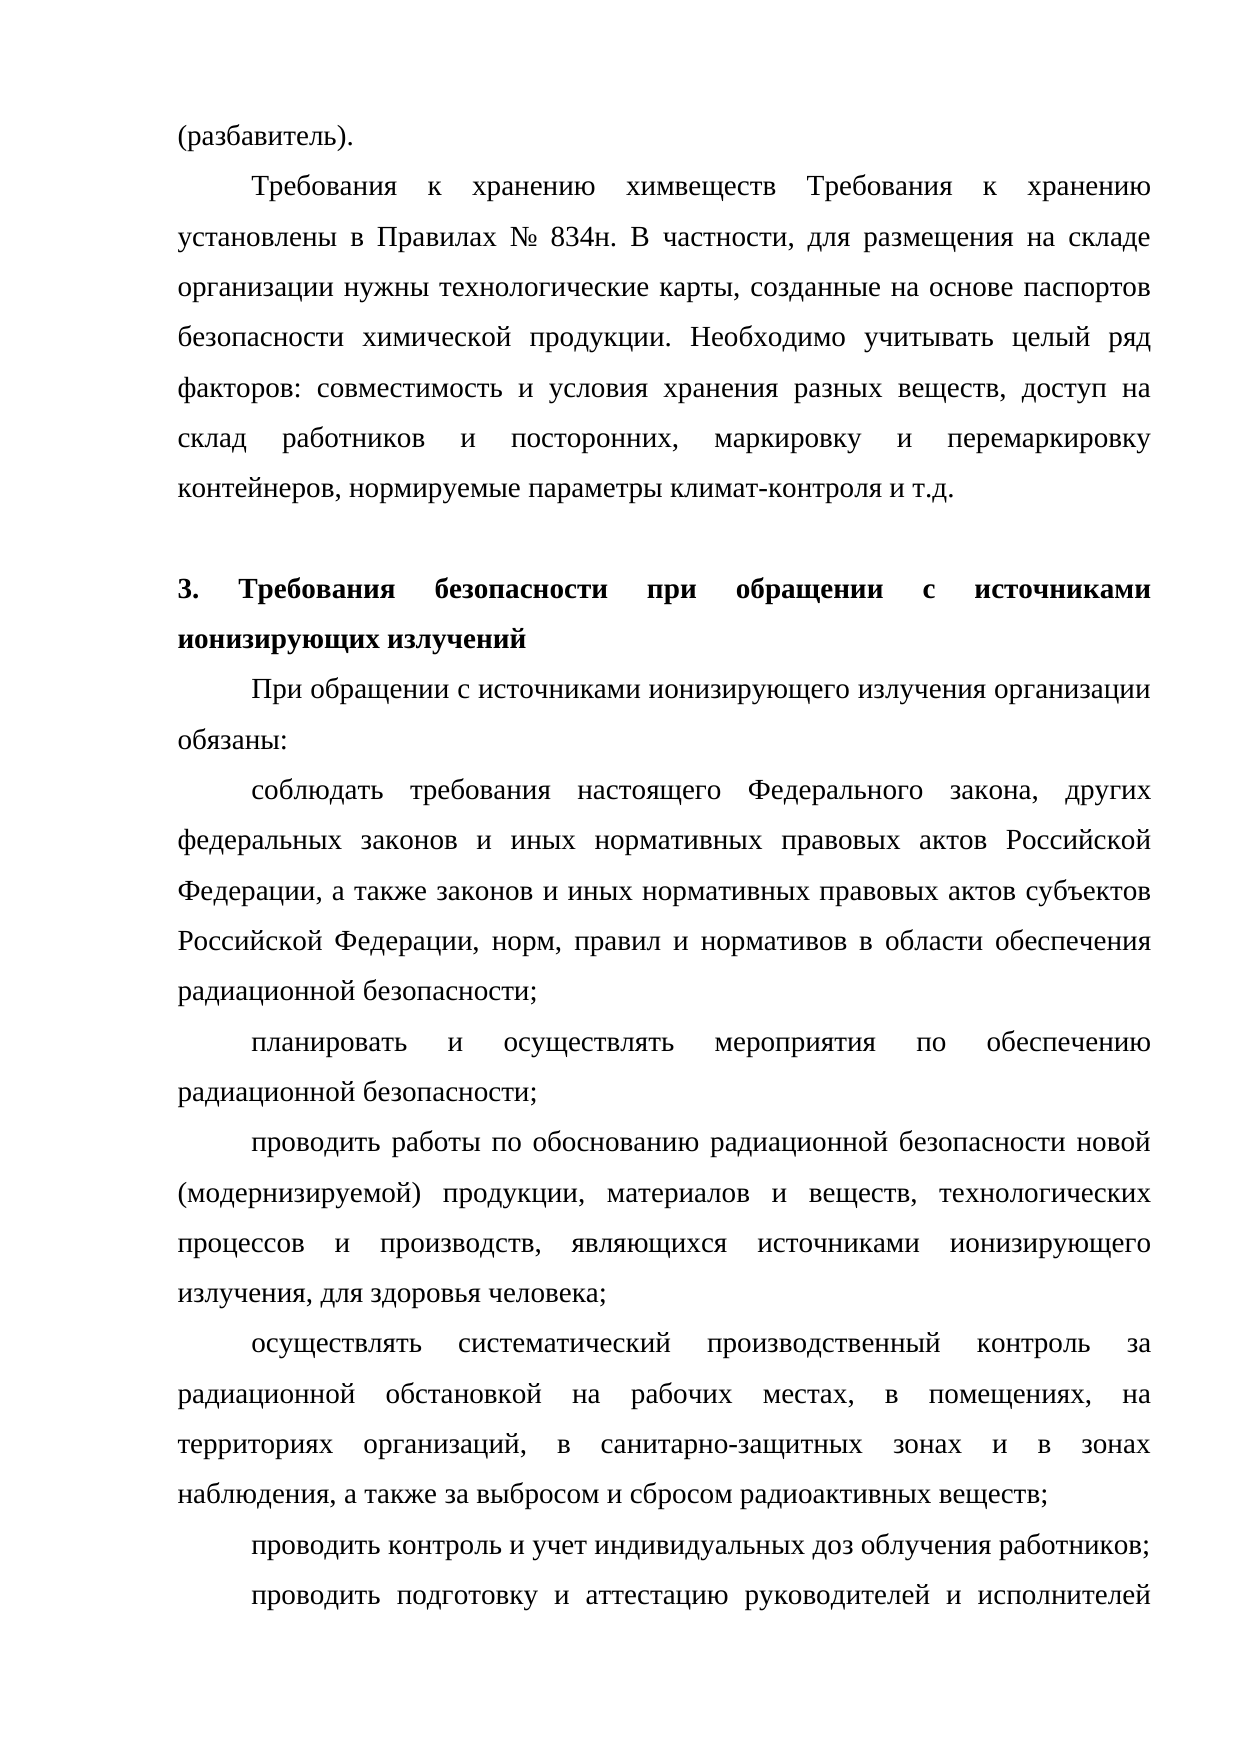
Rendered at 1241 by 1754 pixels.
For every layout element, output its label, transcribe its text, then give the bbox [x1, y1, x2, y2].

text 3. Требования безопасности при обращении с источниками ионизирующих излучений [177, 571, 1152, 655]
text При обращении с источниками ионизирующего излучения организации обязаны: [177, 672, 1152, 755]
text осуществлять систематический производственный контроль за радиационной обстановкой на рабочих местах, в помещениях, на территориях организаций, в санитарно-защитных зонах и в зонах наблюдения, а также за выбросом и сбросом радиоактивных веществ; [177, 1326, 1152, 1510]
text соблюдать требования настоящего Федерального закона, других федеральных законов и иных нормативных правовых актов Российской Федерации, а также законов и иных нормативных правовых актов субъектов Российской Федерации, норм, правил и нормативов в области обеспечения радиационной безопасности; [177, 772, 1152, 1007]
text проводить работы по обоснованию радиационной безопасности новой (модернизируемой) продукции, материалов и веществ, технологических процессов и производств, являющихся источниками ионизирующего излучения, для здоровья человека; [177, 1124, 1152, 1309]
text планировать и осуществлять мероприятия по обеспечению радиационной безопасности; [177, 1024, 1152, 1108]
text проводить контроль и учет индивидуальных доз облучения работников; [177, 1527, 1152, 1560]
text Требования к хранению химвеществ Требования к хранению установлены в Правилах № 834н. В частности, для размещения на складе организации нужны технологические карты, созданные на основе паспортов безопасности химической продукции. Необходимо учитывать целый ряд факторов: совместимость и условия хранения разных веществ, доступ на склад работников и посторонних, маркировку и перемаркировку контейнеров, нормируемые параметры климат-контроля и т.д. [177, 168, 1152, 504]
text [177, 1577, 1152, 1611]
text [177, 118, 1152, 152]
